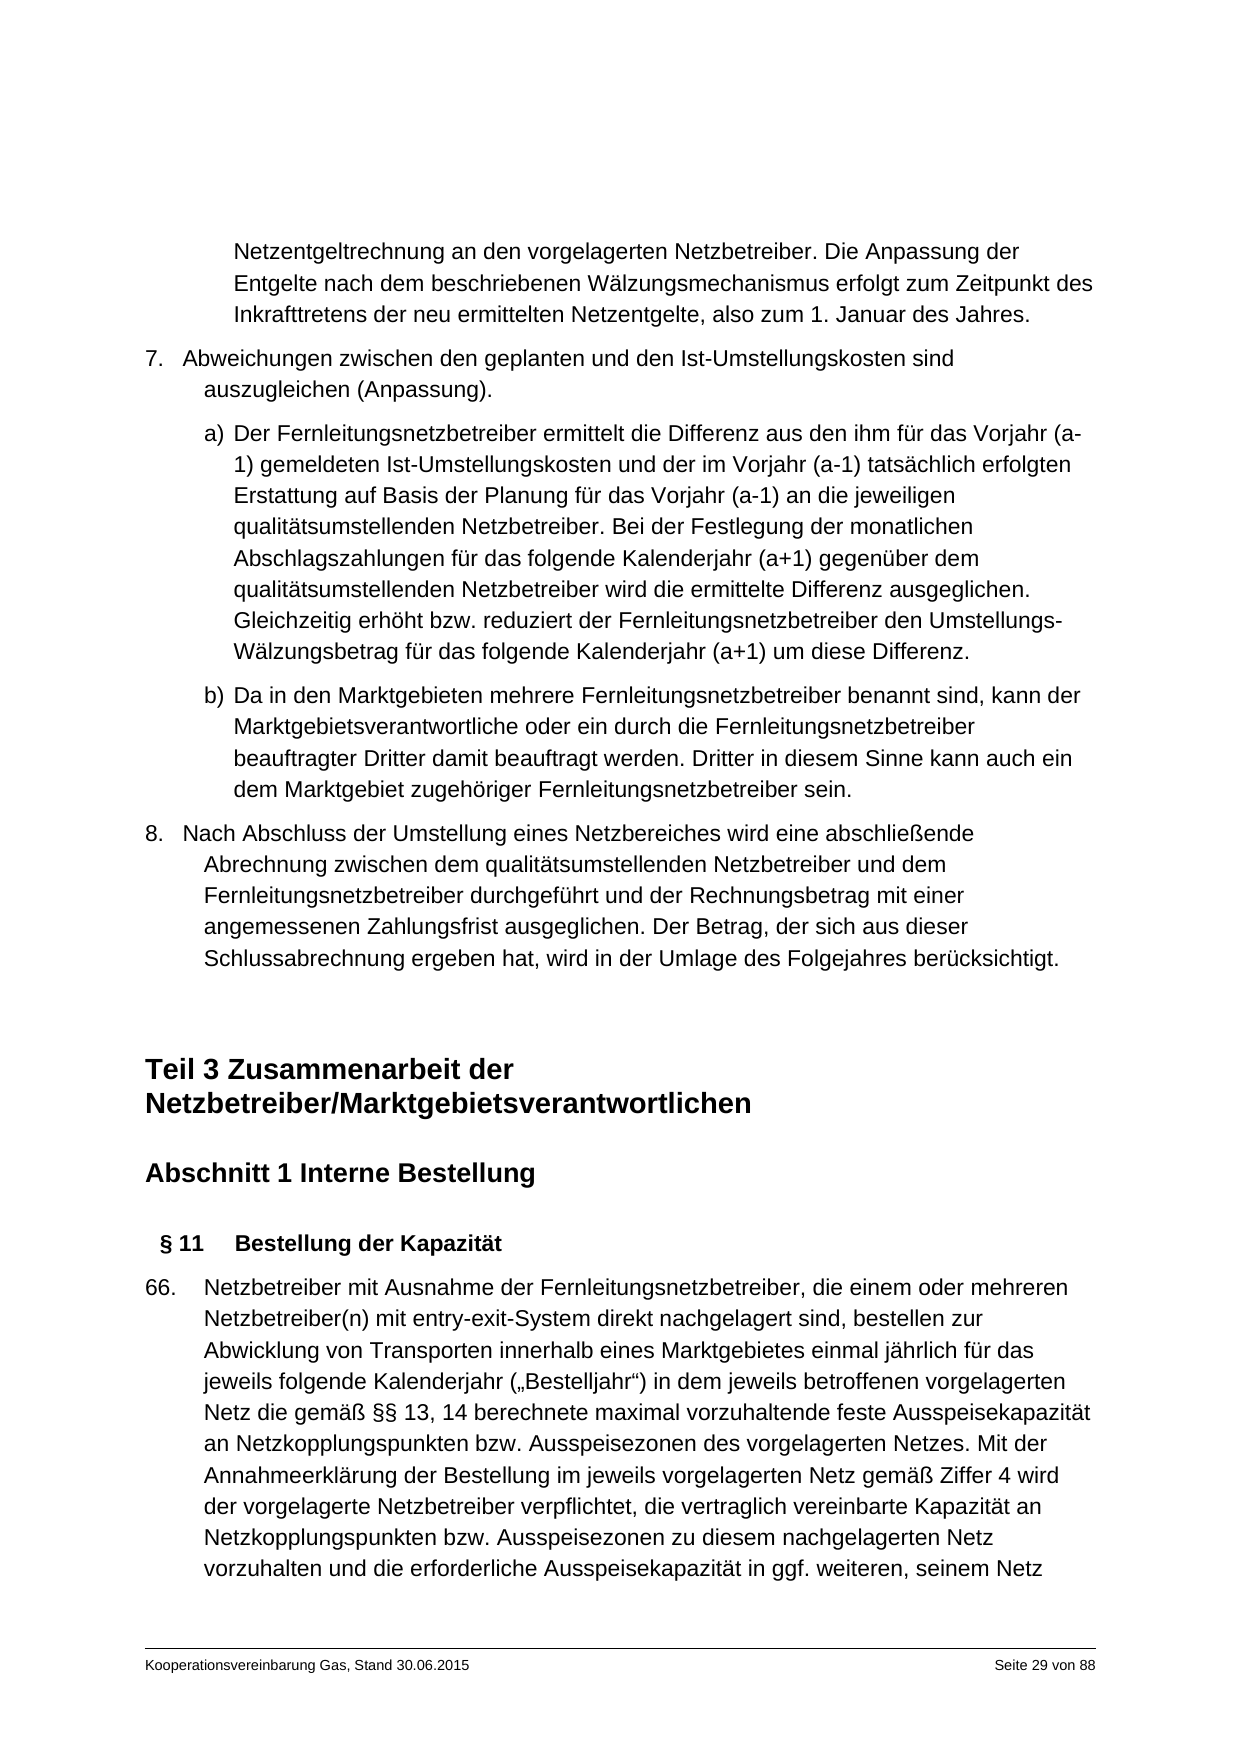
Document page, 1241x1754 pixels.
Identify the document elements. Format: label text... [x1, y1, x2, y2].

list Da in den Marktgebieten mehrere Fernleitungsnetzbetreiber benannt sind, kann der Marktgebietsverantwortliche oder ein durch die Fernleitungsnetzbetreiber beauftragter Dritter damit beauftragt werden. Dritter in diesem Sinne kann auch ein dem Marktgebiet zugehöriger Fernleitungsnetzbetreiber sein. [204, 677, 1096, 802]
subtitle Teil 3 Zusammenarbeit der Netzbetreiber/Marktgebietsverantwortlichen [145, 1052, 1096, 1119]
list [145, 1269, 1096, 1582]
subtitle Abschnitt 1 Interne Bestellung [145, 1157, 1096, 1188]
list Der Fernleitungsnetzbetreiber ermittelt die Differenz aus den ihm für das Vorjahr (a-1) gemeldeten Ist-Umstellungskosten und der im Vorjahr (a-1) tatsächlich erfolgten Erstattung auf Basis der Planung für das Vorjahr (a-1) an die jeweiligen qualitätsumstellenden Netzbetreiber. Bei der Festlegung der monatlichen Abschlagszahlungen für das folgende Kalenderjahr (a+1) gegenüber dem qualitätsumstellenden Netzbetreiber wird die ermittelte Differenz ausgeglichen. Gleichzeitig erhöht bzw. reduziert der Fernleitungsnetzbetreiber den Umstellungs-Wälzungsbetrag für das folgende Kalenderjahr (a+1) um diese Differenz. [204, 414, 1096, 664]
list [204, 233, 1096, 327]
text Bestellung der Kapazität [159, 1225, 1096, 1257]
list Nach Abschluss der Umstellung eines Netzbereiches wird eine abschließende Abrechnung zwischen dem qualitätsumstellenden Netzbetreiber und dem Fernleitungsnetzbetreiber durchgeführt und der Rechnungsbetrag mit einer angemessenen Zahlungsfrist ausgeglichen. Der Betrag, der sich aus dieser Schlussabrechnung ergeben hat, wird in der Umlage des Folgejahres berücksichtigt. [145, 814, 1096, 971]
list Abweichungen zwischen den geplanten und den Ist-Umstellungskosten sind auszugleichen (Anpassung). [145, 339, 1096, 402]
